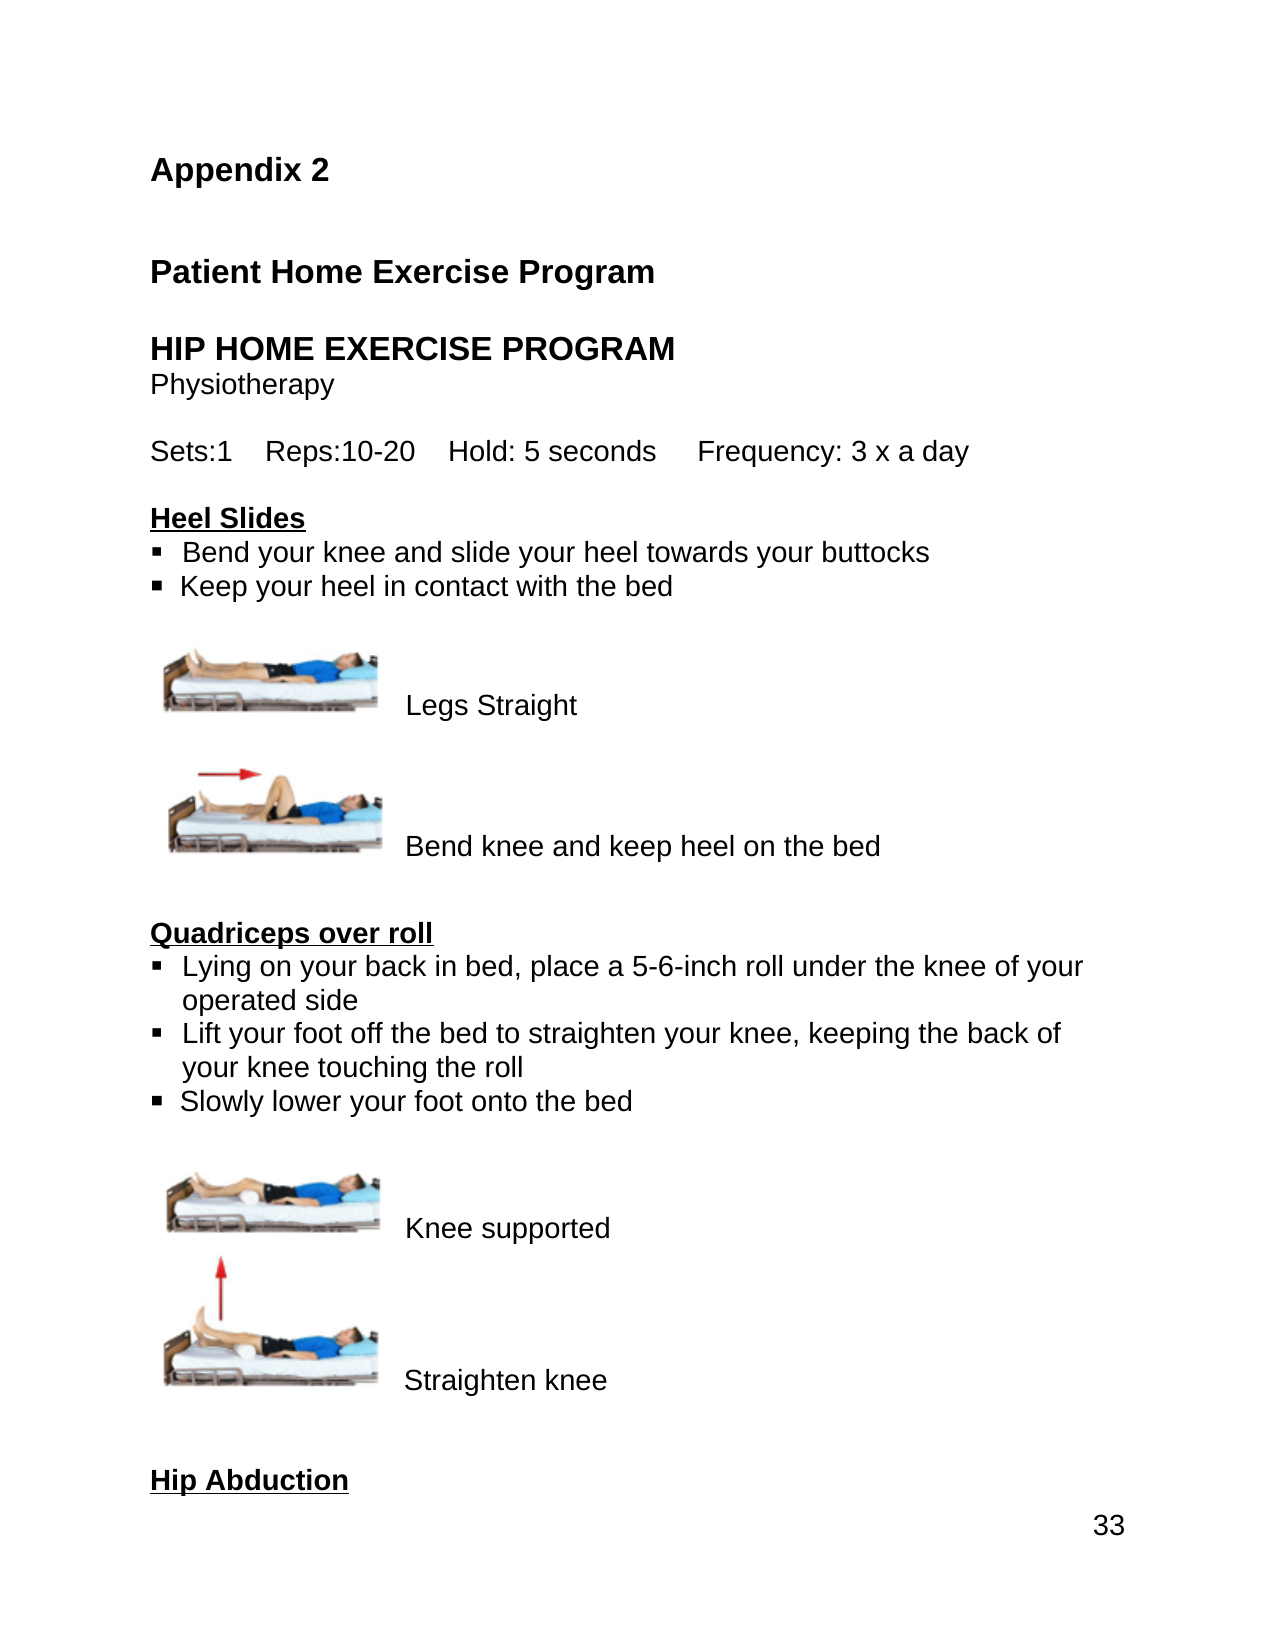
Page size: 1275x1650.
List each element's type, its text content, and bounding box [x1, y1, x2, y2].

text Legs Straight [150, 636, 1125, 722]
list Slowly lower your foot onto the bed [150, 1084, 1140, 1118]
text HIP HOME EXERCISE PROGRAM [150, 329, 1125, 367]
text Physiotherapy [150, 367, 1125, 401]
text Straighten knee [150, 1245, 1125, 1396]
text Hip Abduction [150, 1463, 1125, 1497]
text Sets:1 Reps:10-20 Hold: 5 seconds Frequency: 3 x a day [150, 434, 1125, 468]
list Bend your knee and slide your heel towards your buttocks [150, 535, 1122, 569]
text Knee supported [150, 1151, 1125, 1245]
text Bend knee and keep heel on the bed [150, 755, 1125, 863]
list Lift your foot off the bed to straighten your knee, keeping the back of your knee touching the roll [150, 1017, 1107, 1084]
subtitle Appendix 2 [150, 150, 1125, 188]
text Quadriceps over roll [150, 916, 1125, 949]
picture [150, 1244, 388, 1391]
text Heel Slides [150, 501, 1125, 535]
picture [150, 755, 397, 857]
list Lying on your back in bed, place a 5-6-inch roll under the knee of your operated side [150, 949, 1107, 1017]
picture [150, 1151, 397, 1239]
list Keep your heel in contact with the bed [150, 569, 1140, 602]
subtitle Patient Home Exercise Program [150, 252, 1125, 290]
picture [150, 636, 389, 716]
